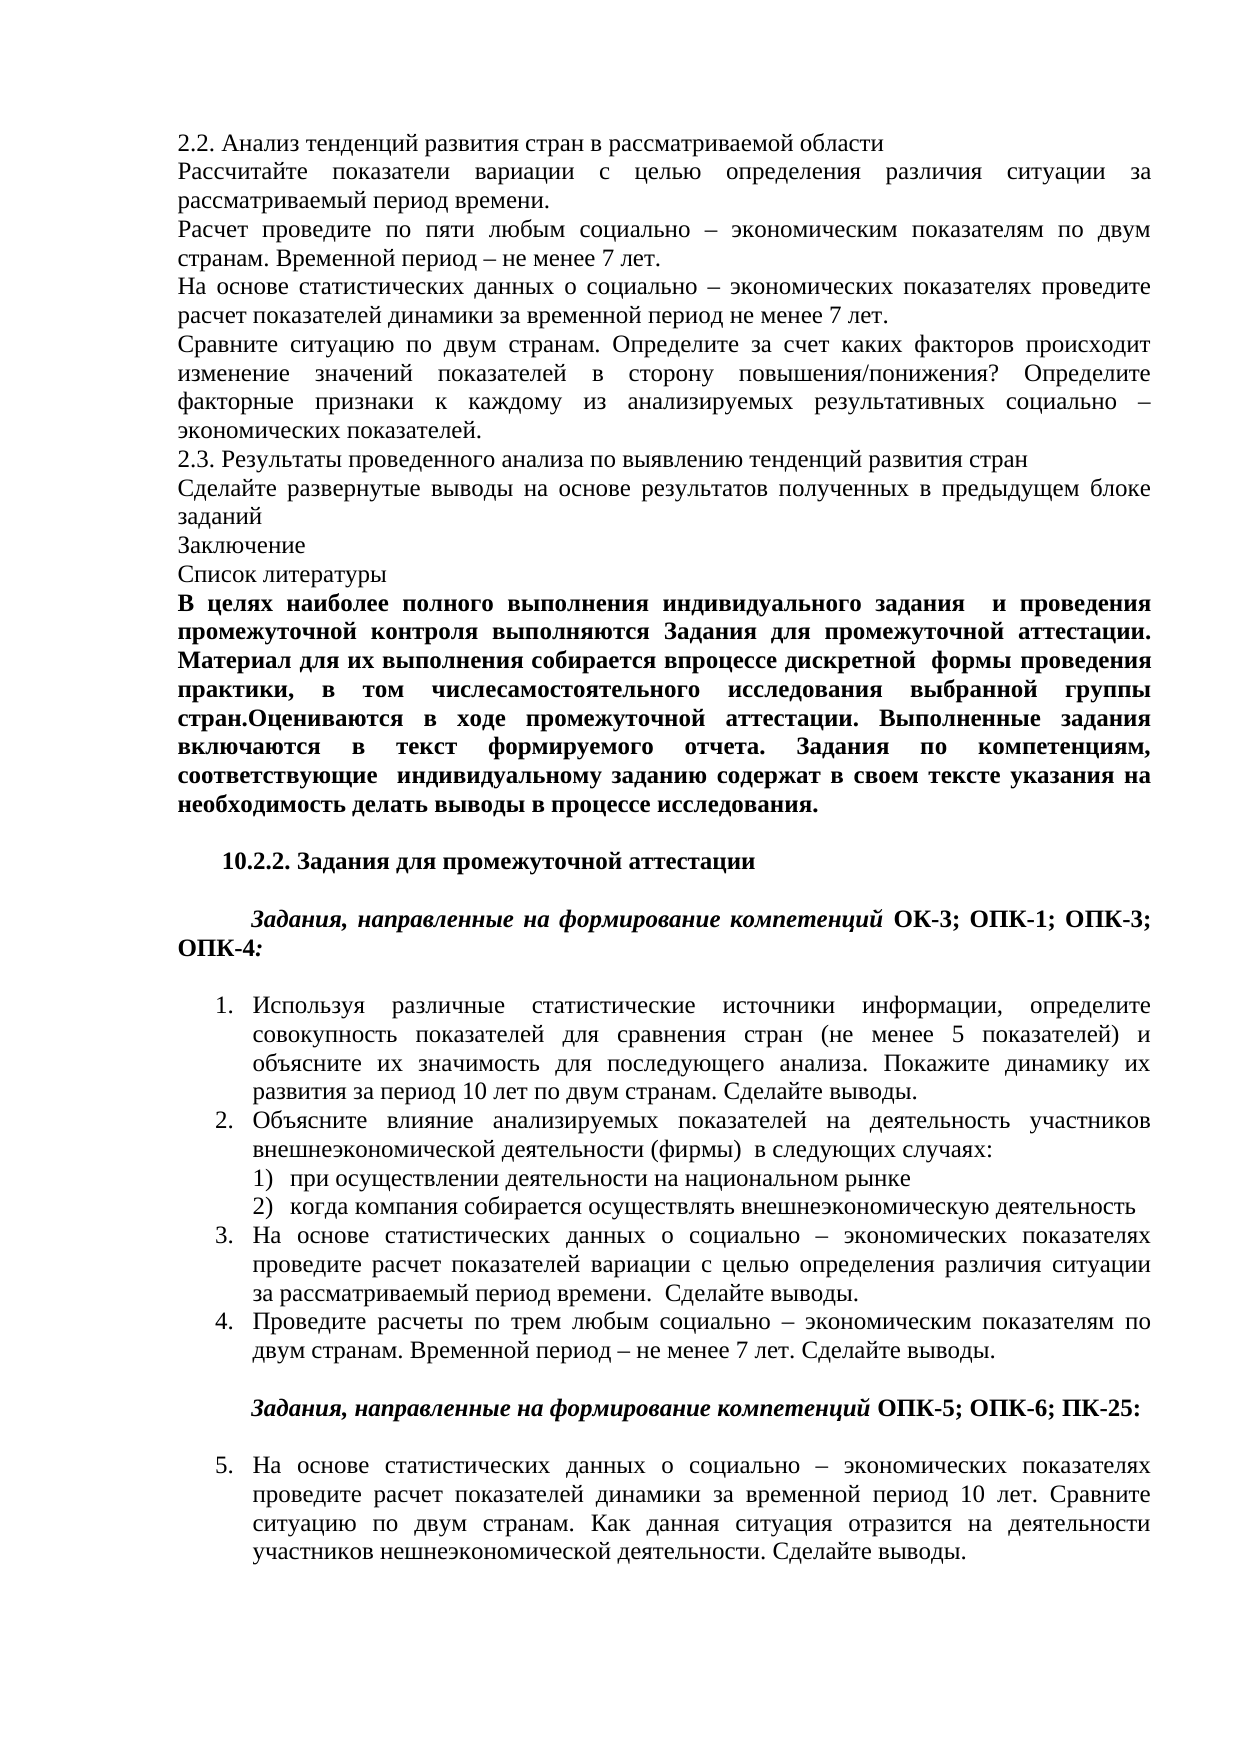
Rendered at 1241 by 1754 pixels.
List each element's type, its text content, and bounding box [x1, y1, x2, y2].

list Проведите расчеты по трем любым социально – экономическим показателям по двум странам. Временной период – не менее 7 лет. Сделайте выводы. [215, 1306, 1152, 1364]
text Рассчитайте показатели вариации с целью определения различия ситуации за рассматриваемый период времени. [177, 156, 1152, 214]
list Используя различные статистические источники информации, определите совокупность показателей для сравнения стран (не менее 5 показателей) и объясните их значимость для последующего анализа. Покажите динамику их развития за период 10 лет по двум странам. Сделайте выводы. [215, 990, 1152, 1105]
text 2.3. Результаты проведенного анализа по выявлению тенденций развития стран [177, 444, 1152, 473]
text 2.2. Анализ тенденций развития стран в рассматриваемой области [177, 128, 1152, 156]
text Список литературы [177, 559, 1152, 588]
list при осуществлении деятельности на национальном рынке [252, 1163, 1152, 1191]
text На основе статистических данных о социально – экономических показателях проведите расчет показателей динамики за временной период не менее 7 лет. [177, 271, 1152, 329]
list На основе статистических данных о социально – экономических показателях проведите расчет показателей вариации с целью определения различия ситуации за рассматриваемый период времени. Сделайте выводы. [215, 1220, 1152, 1306]
list На основе статистических данных о социально – экономических показателях проведите расчет показателей динамики за временной период 10 лет. Сравните ситуацию по двум странам. Как данная ситуация отразится на деятельности участников нешнеэкономической деятельности. Сделайте выводы. [215, 1450, 1152, 1565]
text Сравните ситуацию по двум странам. Определите за счет каких факторов происходит изменение значений показателей в сторону повышения/понижения? Определите факторные признаки к каждому из анализируемых результативных социально – экономических показателей. [177, 329, 1152, 444]
text В целях наиболее полного выполнения индивидуального задания и проведения промежуточной контроля выполняются Задания для промежуточной аттестации. Материал для их выполнения собирается впроцессе дискретной формы проведения практики, в том числесамостоятельного исследования выбранной группы стран.Оцениваются в ходе промежуточной аттестации. Выполненные задания включаются в текст формируемого отчета. Задания по компетенциям, соответствующие индивидуальному заданию содержат в своем тексте указания на необходимость делать выводы в процессе исследования. [177, 588, 1152, 818]
text Сделайте развернутые выводы на основе результатов полученных в предыдущем блоке заданий [177, 473, 1152, 530]
list когда компания собирается осуществлять внешнеэкономическую деятельность [252, 1191, 1152, 1220]
list Задания для промежуточной аттестации [222, 846, 1152, 875]
text Заключение [177, 530, 1152, 559]
list Объясните влияние анализируемых показателей на деятельность участников внешнеэкономической деятельности (фирмы) в следующих случаях: [215, 1105, 1152, 1163]
text Задания, направленные на формирование компетенций ОПК-5; ОПК-6; ПК-25: [177, 1393, 1152, 1421]
text Расчет проведите по пяти любым социально – экономическим показателям по двум странам. Временной период – не менее 7 лет. [177, 214, 1152, 271]
text Задания, направленные на формирование компетенций ОК-3; ОПК-1; ОПК-3; ОПК-4: [177, 904, 1152, 961]
